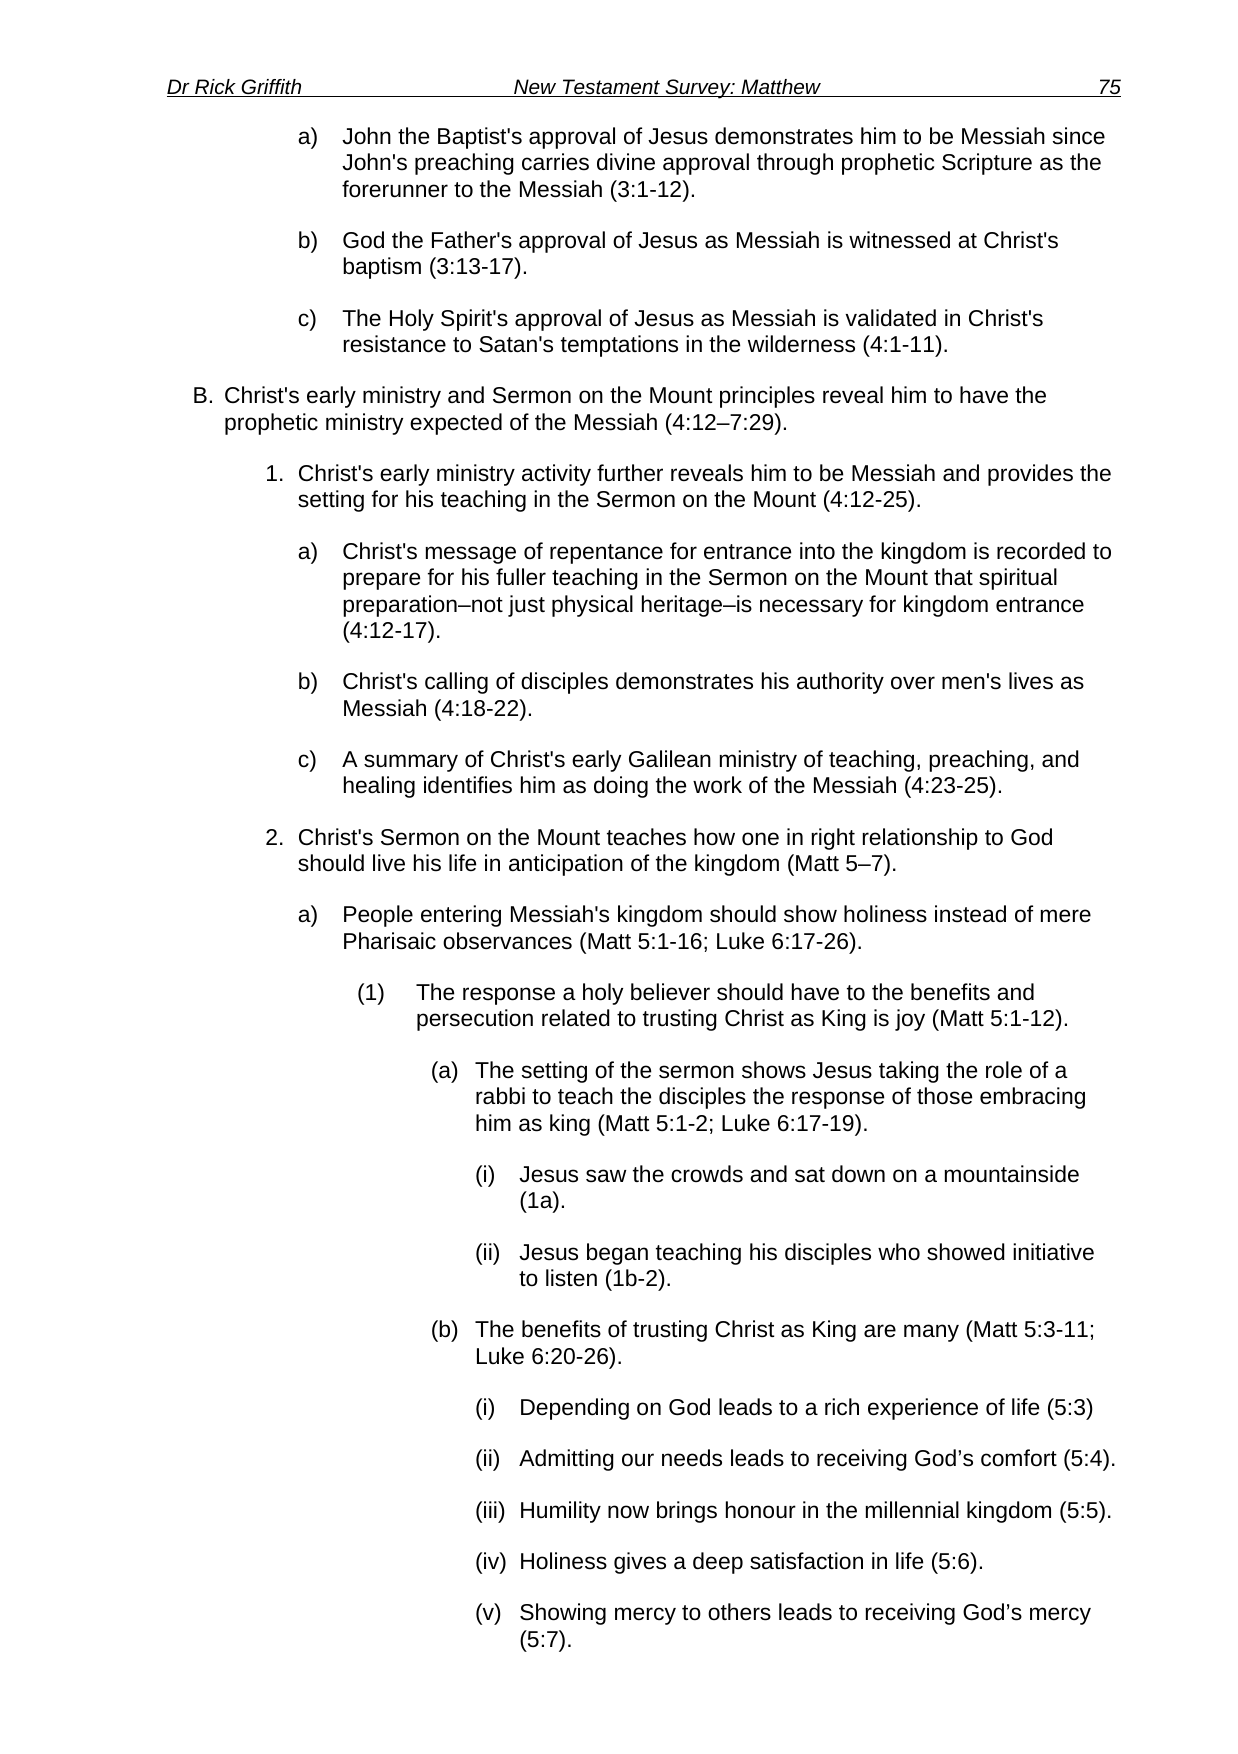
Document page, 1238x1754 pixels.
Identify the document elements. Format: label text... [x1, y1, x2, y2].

subtitle The benefits of trusting Christ as King are many (Matt 5:3-11; Luke 6:20-26). [431, 1316, 1117, 1369]
subtitle Jesus saw the crowds and sat down on a mountainside (1a). [475, 1161, 1117, 1213]
subtitle Depending on God leads to a rich experience of life (5:3) [475, 1394, 1117, 1420]
subtitle People entering Messiah's kingdom should show holiness instead of mere Pharisaic observances (Matt 5:1-16; Luke 6:17-26). [298, 901, 1117, 954]
subtitle Christ's early ministry and Sermon on the Mount principles reveal him to have the prophetic ministry expected of the Messiah (4:12–7:29). [192, 382, 1117, 435]
subtitle Admitting our needs leads to receiving God’s comfort (5:4). [475, 1445, 1117, 1472]
subtitle Christ's calling of disciples demonstrates his authority over men's lives as Messiah (4:18-22). [298, 668, 1117, 721]
subtitle The response a holy believer should have to the benefits and persecution related to trusting Christ as King is joy (Matt 5:1-12). [357, 979, 1117, 1032]
subtitle A summary of Christ's early Galilean ministry of teaching, preaching, and healing identifies him as doing the work of the Messiah (4:23-25). [298, 746, 1117, 799]
subtitle Showing mercy to others leads to receiving God’s mercy (5:7). [475, 1599, 1117, 1652]
subtitle Christ's message of repentance for entrance into the kingdom is recorded to prepare for his fuller teaching in the Sermon on the Mount that spiritual preparation–not just physical heritage–is necessary for kingdom entrance (4:12-17). [298, 538, 1117, 643]
subtitle Holiness gives a deep satisfaction in life (5:6). [475, 1548, 1117, 1574]
subtitle Humility now brings honour in the millennial kingdom (5:5). [475, 1497, 1117, 1523]
subtitle John the Baptist's approval of Jesus demonstrates him to be Messiah since John's preaching carries divine approval through prophetic Scripture as the forerunner to the Messiah (3:1-12). [298, 123, 1117, 202]
subtitle Christ's early ministry activity further reveals him to be Messiah and provides the setting for his teaching in the Sermon on the Mount (4:12-25). [265, 460, 1117, 513]
subtitle Christ's Sermon on the Mount teaches how one in right relationship to God should live his life in anticipation of the kingdom (Matt 5–7). [265, 824, 1117, 876]
subtitle The Holy Spirit's approval of Jesus as Messiah is validated in Christ's resistance to Satan's temptations in the wilderness (4:1-11). [298, 305, 1117, 357]
subtitle God the Father's approval of Jesus as Messiah is witnessed at Christ's baptism (3:13-17). [298, 227, 1117, 280]
subtitle The setting of the sermon shows Jesus taking the role of a rabbi to teach the disciples the response of those embracing him as king (Matt 5:1-2; Luke 6:17-19). [431, 1057, 1117, 1136]
subtitle Jesus began teaching his disciples who showed initiative to listen (1b-2). [475, 1238, 1117, 1291]
